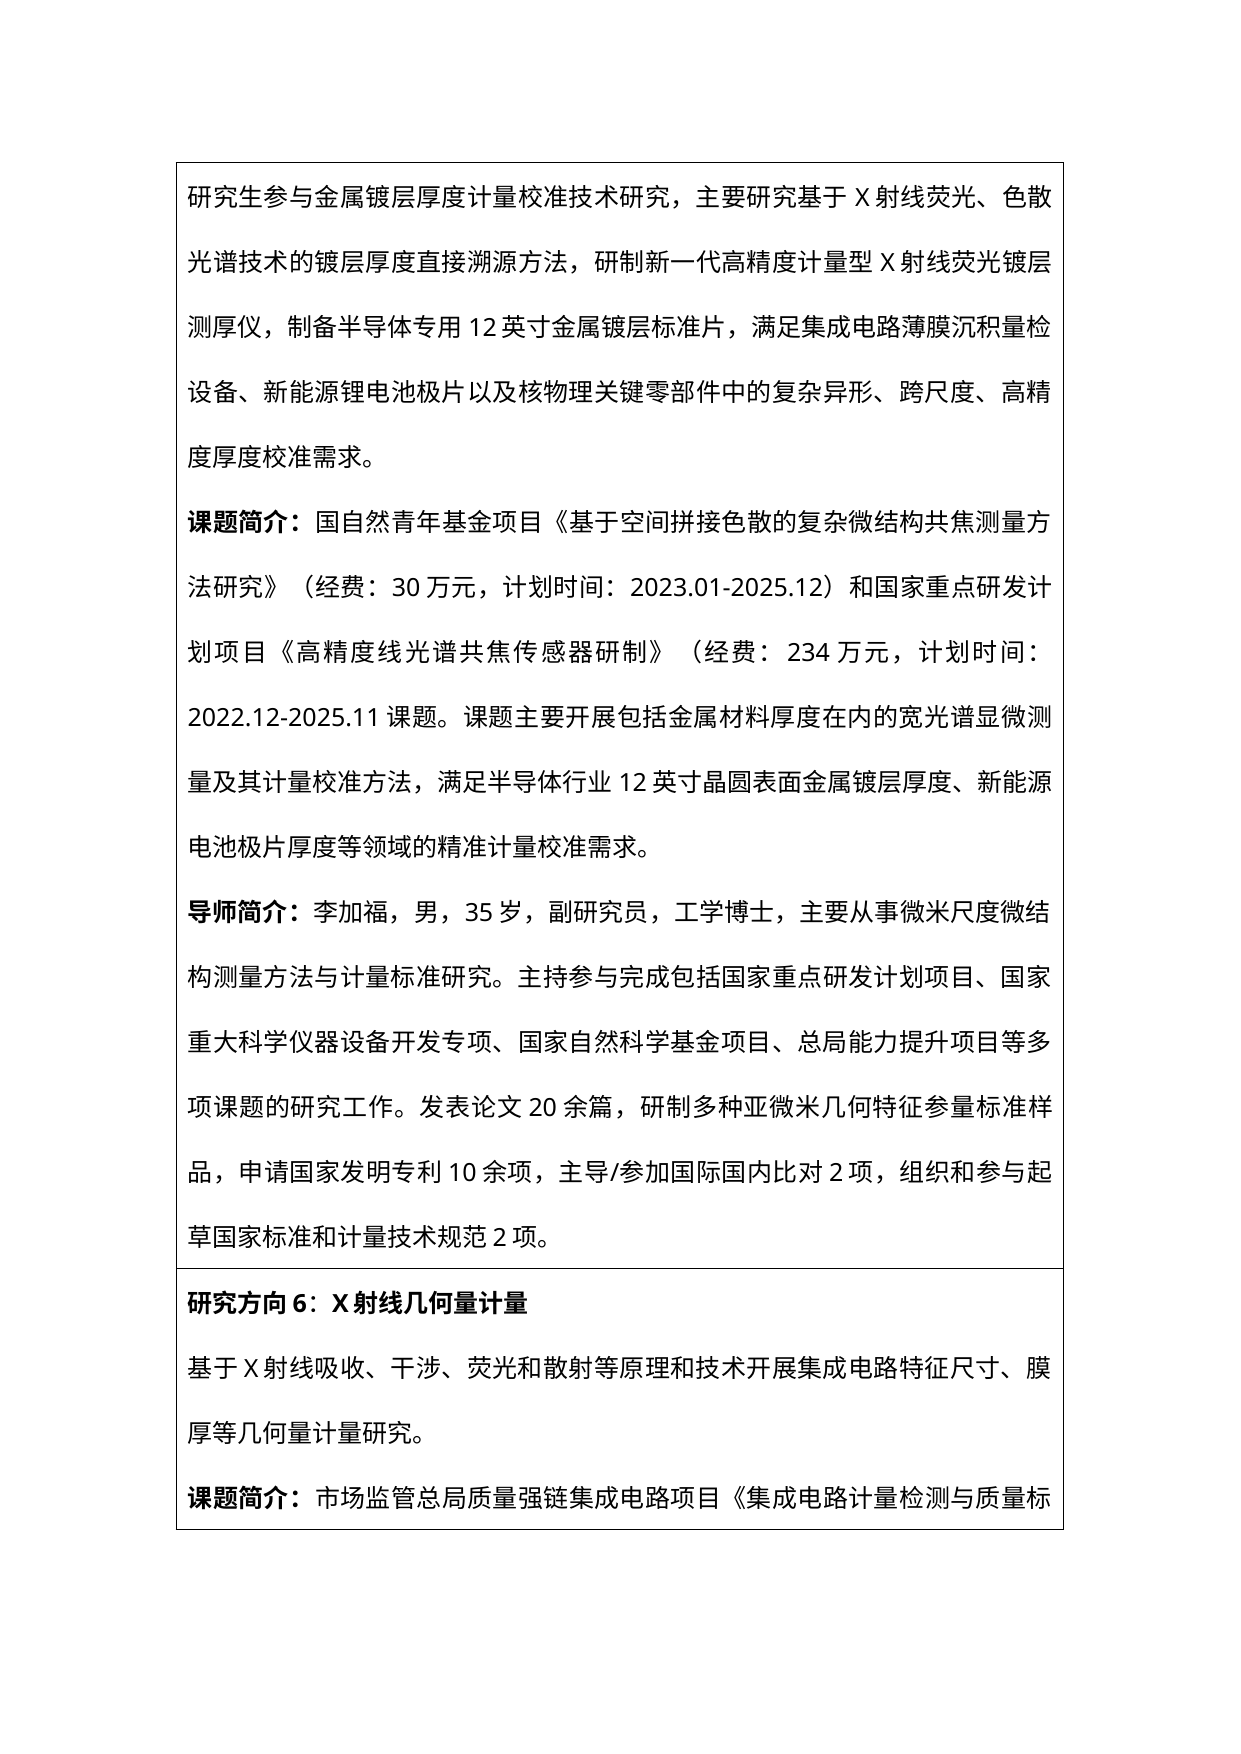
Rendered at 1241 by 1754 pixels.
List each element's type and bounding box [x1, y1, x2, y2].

table_cell [177, 163, 1063, 1268]
table_cell [177, 1269, 1063, 1529]
